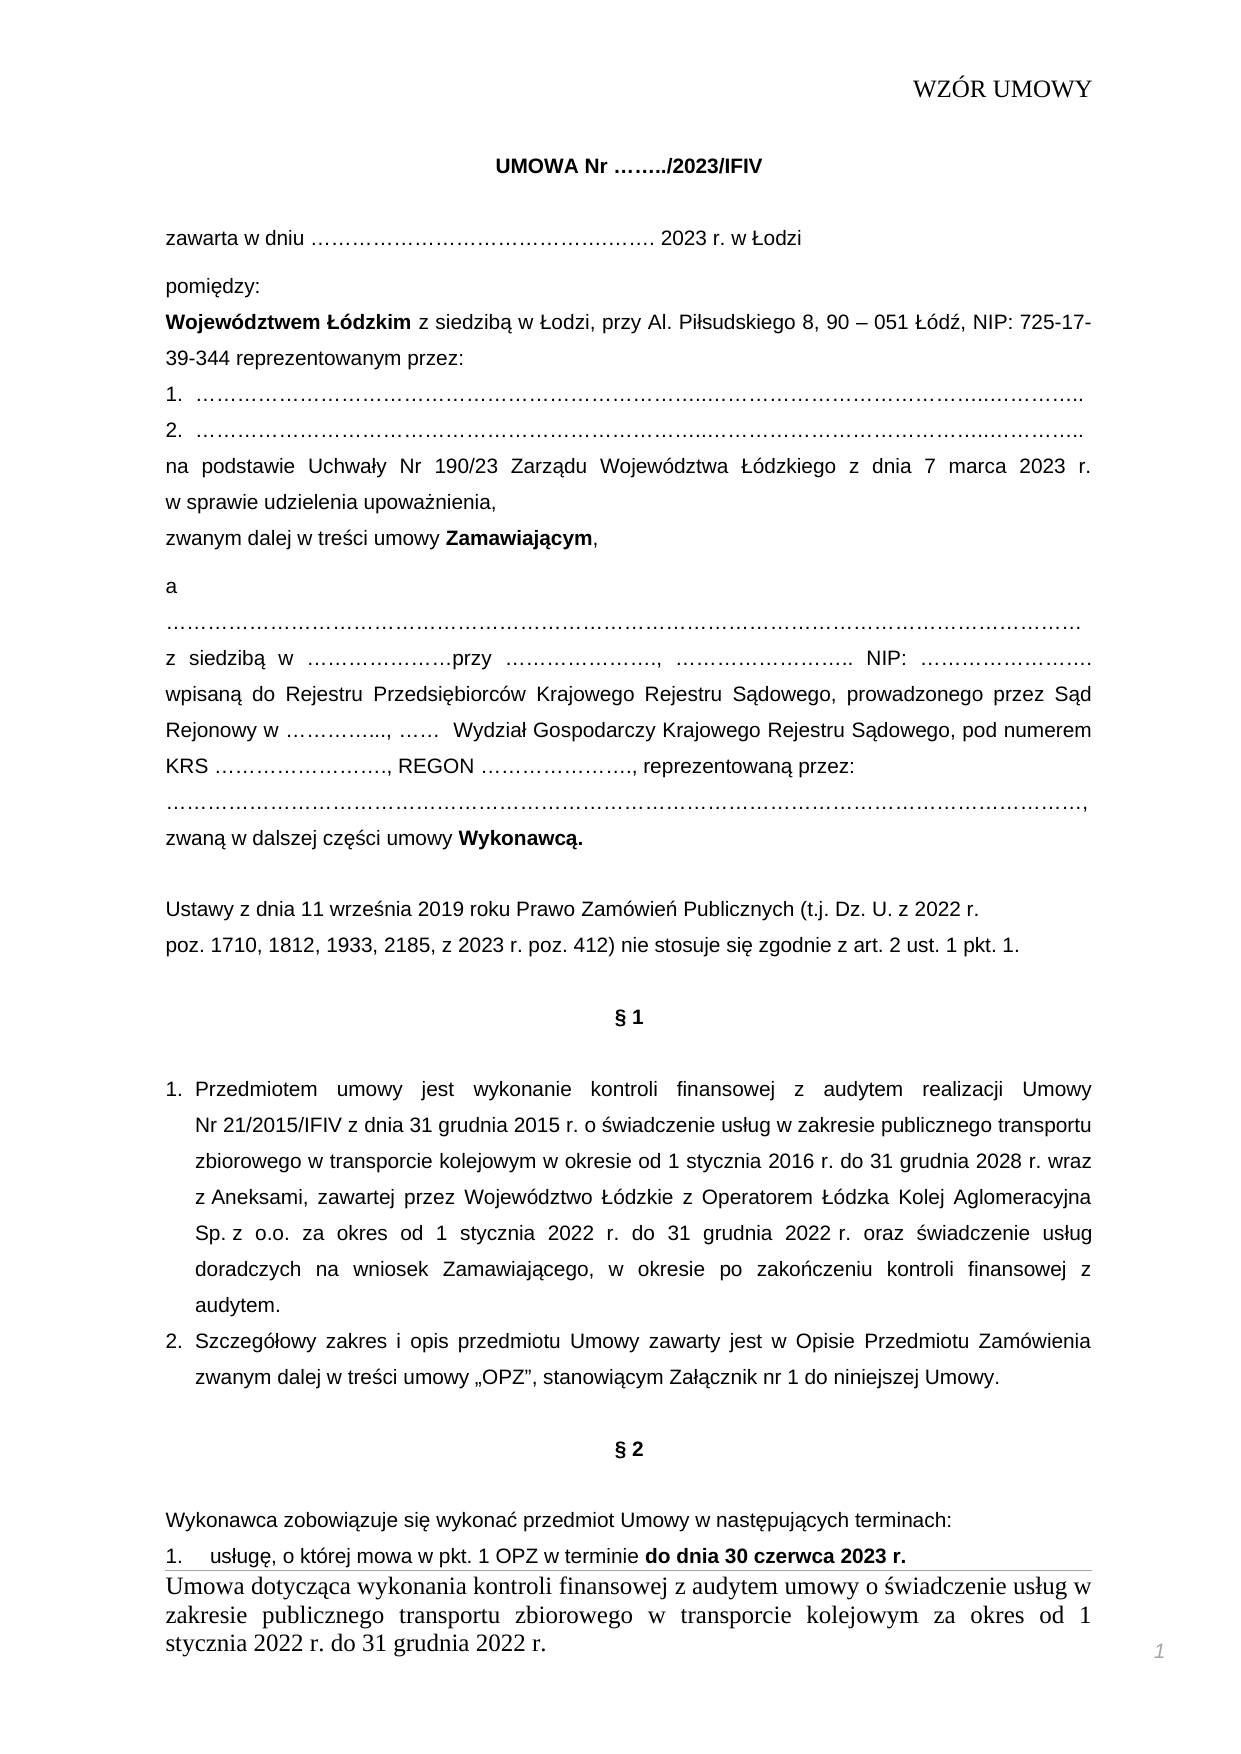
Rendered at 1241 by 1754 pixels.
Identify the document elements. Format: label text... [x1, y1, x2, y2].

list Przedmiotem umowy jest wykonanie kontroli finansowej z audytem realizacji Umowy Nr 21/2015/IFIV z dnia 31 grudnia 2015 r. o świadczenie usług w zakresie publicznego transportu zbiorowego w transporcie kolejowym w okresie od 1 stycznia 2016 r. do 31 grudnia 2028 r. wraz z Aneksami, zawartej przez Województwo Łódzkie z Operatorem Łódzka Kolej Aglomeracyjna Sp. z o.o. za okres od 1 stycznia 2022 r. do 31 grudnia 2022 r. oraz świadczenie usług doradczych na wniosek Zamawiającego, w okresie po zakończeniu kontroli finansowej z audytem. [165, 1077, 1092, 1317]
text z siedzibą w …………………przy …………………., …………………….. NIP: ……………………. wpisaną do Rejestru Przedsiębiorców Krajowego Rejestru Sądowego, prowadzonego przez Sąd Rejonowy w …………..., …… Wydział Gospodarczy Krajowego Rejestru Sądowego, pod numerem KRS ……………………., REGON …………………., reprezentowaną przez: [165, 646, 1092, 777]
text UMOWA Nr ……../2023/IFIV [165, 153, 1093, 177]
text zwanym dalej w treści umowy Zamawiającym, [165, 525, 1093, 549]
subtitle pomiędzy: [165, 274, 1092, 298]
list Szczegółowy zakres i opis przedmiotu Umowy zawarty jest w Opisie Przedmiotu Zamówienia zwanym dalej w treści umowy „OPZ”, stanowiącym Załącznik nr 1 do niniejszej Umowy. [165, 1328, 1093, 1388]
text ……………………………………………………………………………………………………………………, [165, 789, 1092, 813]
text Województwem Łódzkim z siedzibą w Łodzi, przy Al. Piłsudskiego 8, 90 – 051 Łódź, NIP: 725-17-39-344 reprezentowanym przez: [165, 310, 1093, 370]
text na podstawie Uchwały Nr 190/23 Zarządu Województwa Łódzkiego z dnia 7 marca 2023 r. w sprawie udzielenia upoważnienia, [165, 453, 1093, 513]
text Ustawy z dnia 11 września 2019 roku Prawo Zamówień Publicznych (t.j. Dz. U. z 2022 r. poz. 1710, 1812, 1933, 2185, z 2023 r. poz. 412) nie stosuje się zgodnie z art. 2 ust. 1 pkt. 1. [165, 897, 1093, 957]
text § 1 [165, 1005, 1092, 1029]
text § 2 [165, 1436, 1092, 1460]
text zwaną w dalszej części umowy Wykonawcą. [165, 825, 1092, 849]
text Wykonawca zobowiązuje się wykonać przedmiot Umowy w następujących terminach: [165, 1508, 1093, 1532]
text a [165, 574, 1092, 598]
list ………………………………………………………………..…………………………………..………….. [165, 418, 1093, 442]
list usługę, o której mowa w pkt. 1 OPZ w terminie do dnia 30 czerwca 2023 r. [165, 1544, 1093, 1568]
list ………………………………………………………………..…………………………………..………….. [165, 382, 1093, 406]
text …………………………………………………………………………………………………………………… [165, 610, 1092, 634]
subtitle zawarta w dniu …………………………………….……. 2023 r. w Łodzi [165, 225, 1093, 249]
